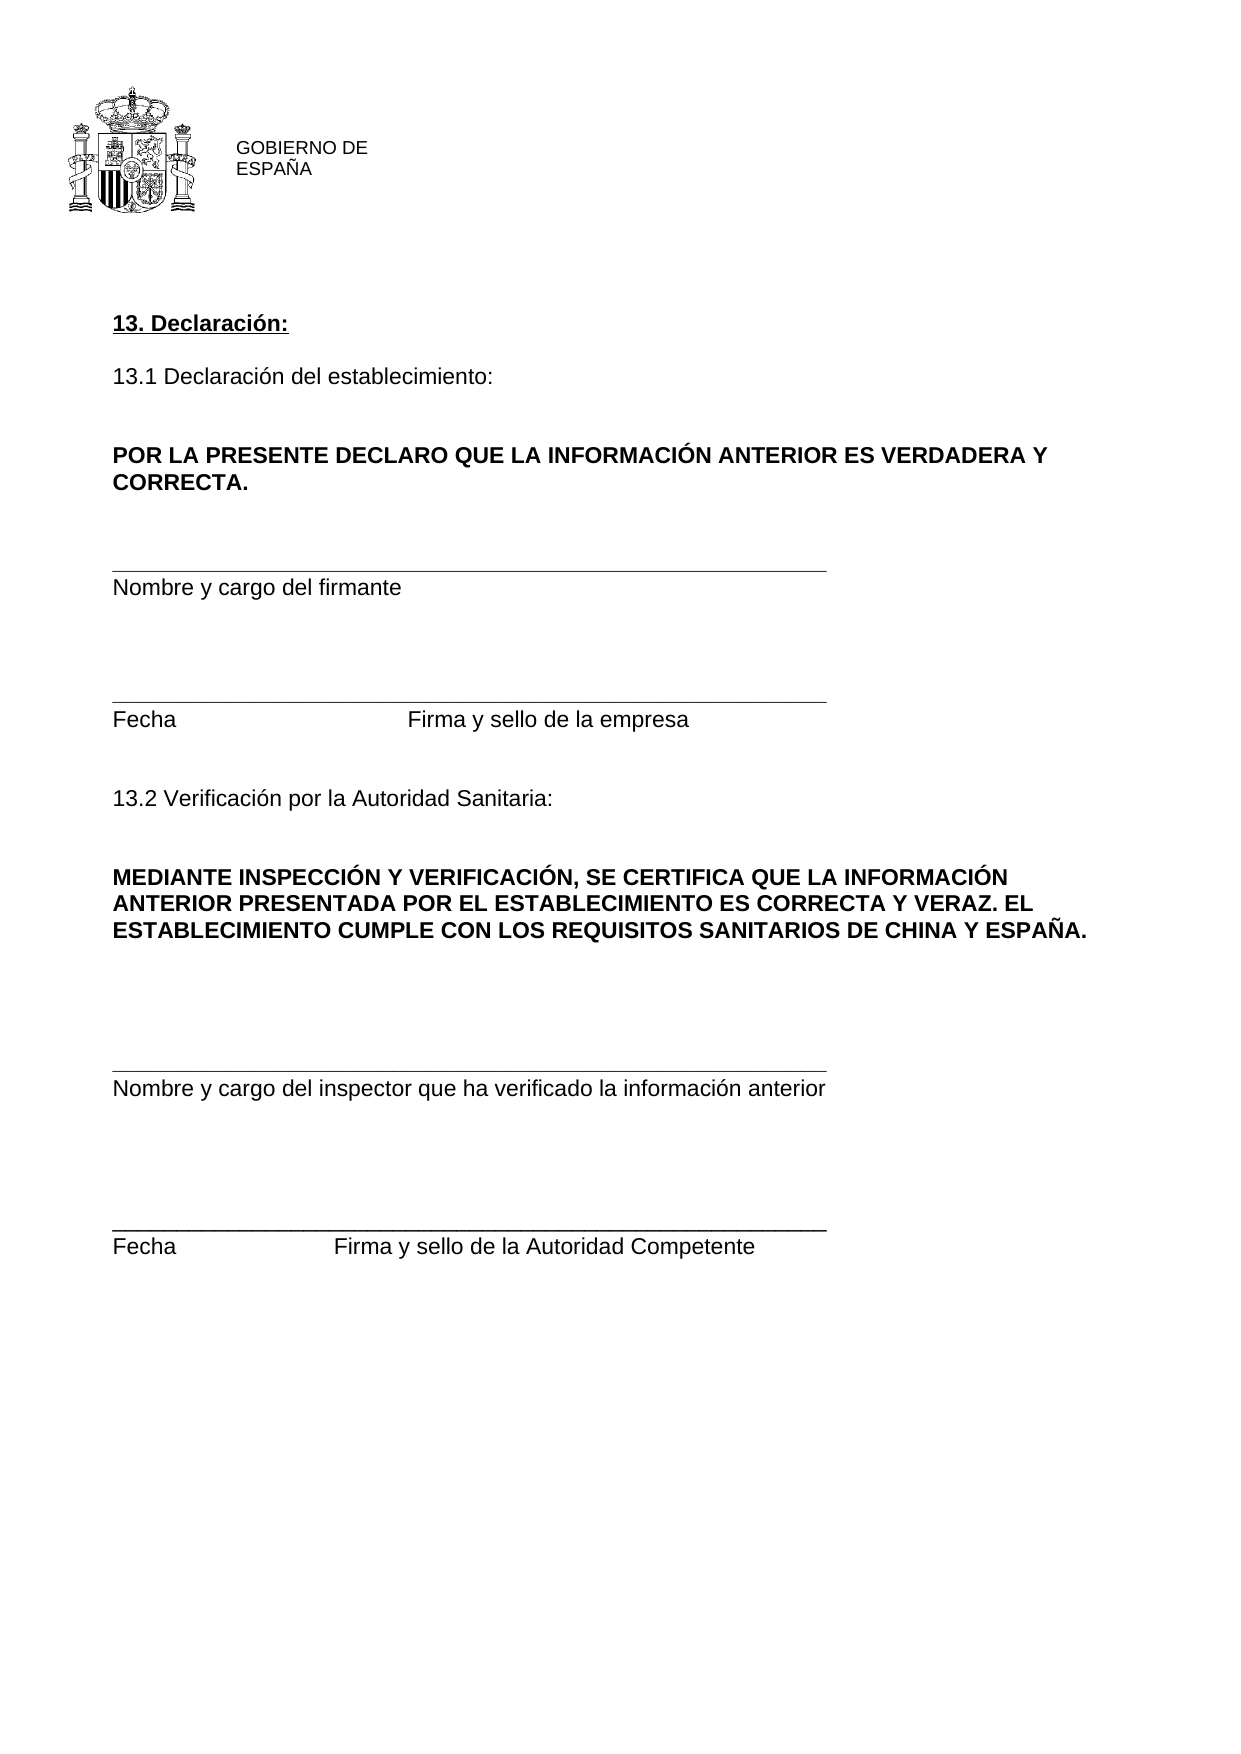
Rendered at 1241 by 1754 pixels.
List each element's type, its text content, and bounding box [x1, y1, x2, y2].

text Fecha Firma y sello de la empresa [112, 706, 1128, 732]
text POR LA PRESENTE DECLARO QUE LA INFORMACIÓN ANTERIOR ES VERDADERA Y CORRECTA. [112, 442, 1128, 495]
text ________________________________________________________ [112, 548, 1128, 574]
text ________________________________________________________ [112, 679, 1128, 706]
text Nombre y cargo del inspector que ha verificado la información anterior [112, 1075, 1128, 1101]
text MEDIANTE INSPECCIÓN Y VERIFICACIÓN, SE CERTIFICA QUE LA INFORMACIÓN ANTERIOR PRESENTADA POR EL ESTABLECIMIENTO ES CORRECTA Y VERAZ. EL ESTABLECIMIENTO CUMPLE CON LOS REQUISITOS SANITARIOS DE CHINA Y ESPAÑA. [112, 864, 1128, 943]
text Fecha Firma y sello de la Autoridad Competente [112, 1233, 1128, 1259]
text 13.1 Declaración del establecimiento: [112, 363, 1128, 389]
text 13.2 Verificación por la Autoridad Sanitaria: [112, 785, 1128, 811]
picture [62, 75, 200, 232]
text ________________________________________________________ [112, 1206, 1128, 1233]
list Nombre y cargo del firmante [112, 574, 1128, 600]
text 13. Declaración: [112, 310, 1128, 337]
text ________________________________________________________ [112, 1048, 1128, 1075]
